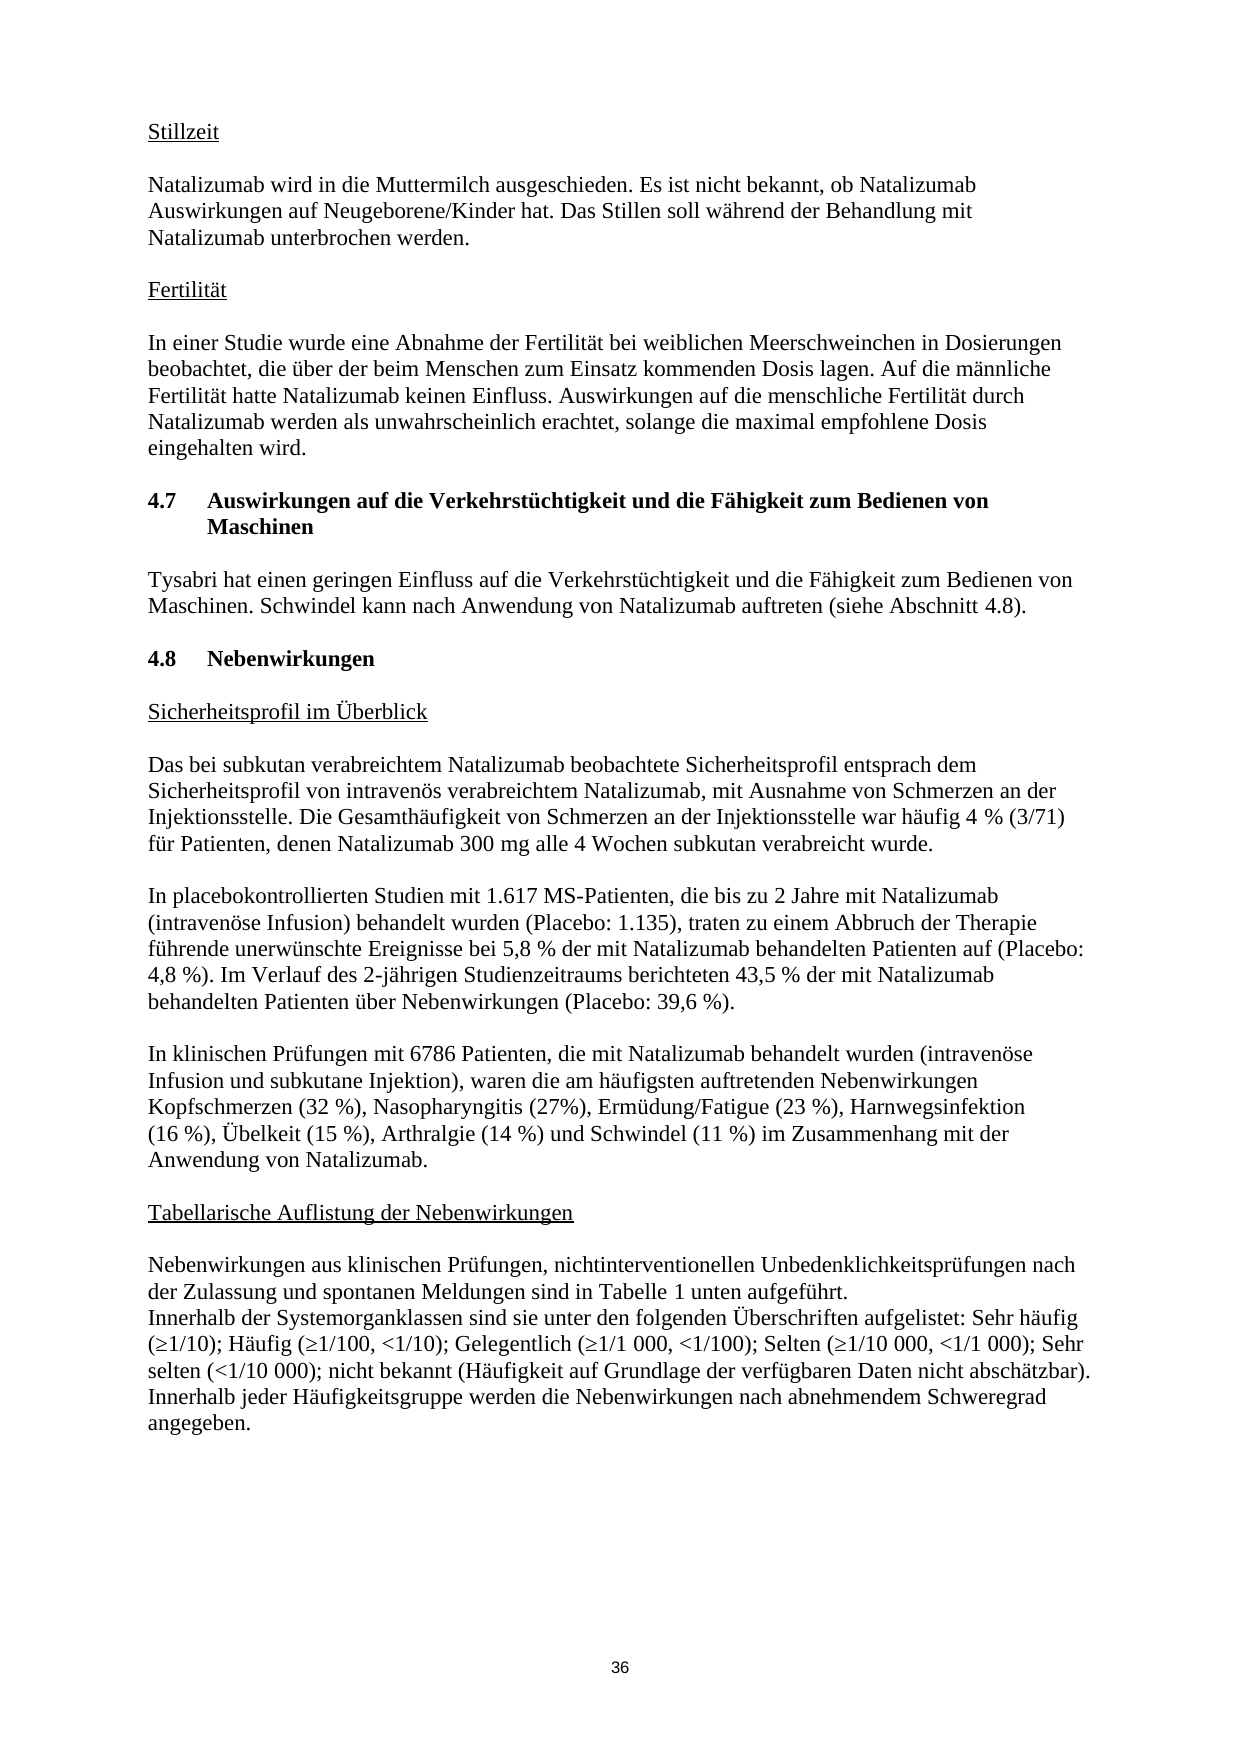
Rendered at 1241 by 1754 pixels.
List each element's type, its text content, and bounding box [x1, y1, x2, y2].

text In einer Studie wurde eine Abnahme der Fertilität bei weiblichen Meerschweinchen in Dosierungen beobachtet, die über der beim Menschen zum Einsatz kommenden Dosis lagen. Auf die männliche Fertilität hatte Natalizumab keinen Einfluss. Auswirkungen auf die menschliche Fertilität durch Natalizumab werden als unwahrscheinlich erachtet, solange die maximal empfohlene Dosis eingehalten wird. [148, 329, 1092, 461]
text Innerhalb der Systemorganklassen sind sie unter den folgenden Überschriften aufgelistet: Sehr häufig (≥1/10); Häufig (≥1/100, <1/10); Gelegentlich (≥1/1 000, <1/100); Selten (≥1/10 000, <1/1 000); Sehr selten (<1/10 000); nicht bekannt (Häufigkeit auf Grundlage der verfügbaren Daten nicht abschätzbar). Innerhalb jeder Häufigkeitsgruppe werden die Nebenwirkungen nach abnehmendem Schweregrad angegeben. [148, 1304, 1092, 1436]
text Tysabri hat einen geringen Einfluss auf die Verkehrstüchtigkeit und die Fähigkeit zum Bedienen von Maschinen. Schwindel kann nach Anwendung von Natalizumab auftreten (siehe Abschnitt 4.8). [148, 566, 1092, 619]
text Das bei subkutan verabreichtem Natalizumab beobachtete Sicherheitsprofil entsprach dem Sicherheitsprofil von intravenös verabreichtem Natalizumab, mit Ausnahme von Schmerzen an der Injektionsstelle. Die Gesamthäufigkeit von Schmerzen an der Injektionsstelle war häufig 4 % (3/71) für Patienten, denen Natalizumab 300 mg alle 4 Wochen subkutan verabreicht wurde. [148, 751, 1092, 856]
text In klinischen Prüfungen mit 6786 Patienten, die mit Natalizumab behandelt wurden (intravenöse Infusion und subkutane Injektion), waren die am häufigsten auftretenden Nebenwirkungen Kopfschmerzen (32 %), Nasopharyngitis (27%), Ermüdung/Fatigue (23 %), Harnwegsinfektion (16 %), Übelkeit (15 %), Arthralgie (14 %) und Schwindel (11 %) im Zusammenhang mit der Anwendung von Natalizumab. [148, 1041, 1092, 1172]
text In placebokontrollierten Studien mit 1.617 MS-Patienten, die bis zu 2 Jahre mit Natalizumab (intravenöse Infusion) behandelt wurden (Placebo: 1.135), traten zu einem Abbruch der Therapie führende unerwünschte Ereignisse bei 5,8 % der mit Natalizumab behandelten Patienten auf (Placebo: 4,8 %). Im Verlauf des 2-jährigen Studienzeitraums berichteten 43,5 % der mit Natalizumab behandelten Patienten über Nebenwirkungen (Placebo: 39,6 %). [148, 882, 1092, 1014]
text Fertilität [148, 276, 1092, 303]
text 4.8 Nebenwirkungen [148, 645, 1092, 672]
text Sicherheitsprofil im Überblick [148, 698, 1092, 724]
text Stillzeit [148, 118, 1092, 144]
text Tabellarische Auflistung der Nebenwirkungen [148, 1199, 1092, 1225]
text 4.7 Auswirkungen auf die Verkehrstüchtigkeit und die Fähigkeit zum Bedienen von Maschinen [148, 487, 1092, 540]
text Natalizumab wird in die Muttermilch ausgeschieden. Es ist nicht bekannt, ob Natalizumab Auswirkungen auf Neugeborene/Kinder hat. Das Stillen soll während der Behandlung mit Natalizumab unterbrochen werden. [148, 171, 1092, 250]
text Nebenwirkungen aus klinischen Prüfungen, nichtinterventionellen Unbedenklichkeitsprüfungen nach der Zulassung und spontanen Meldungen sind in Tabelle 1 unten aufgeführt. [148, 1251, 1092, 1304]
